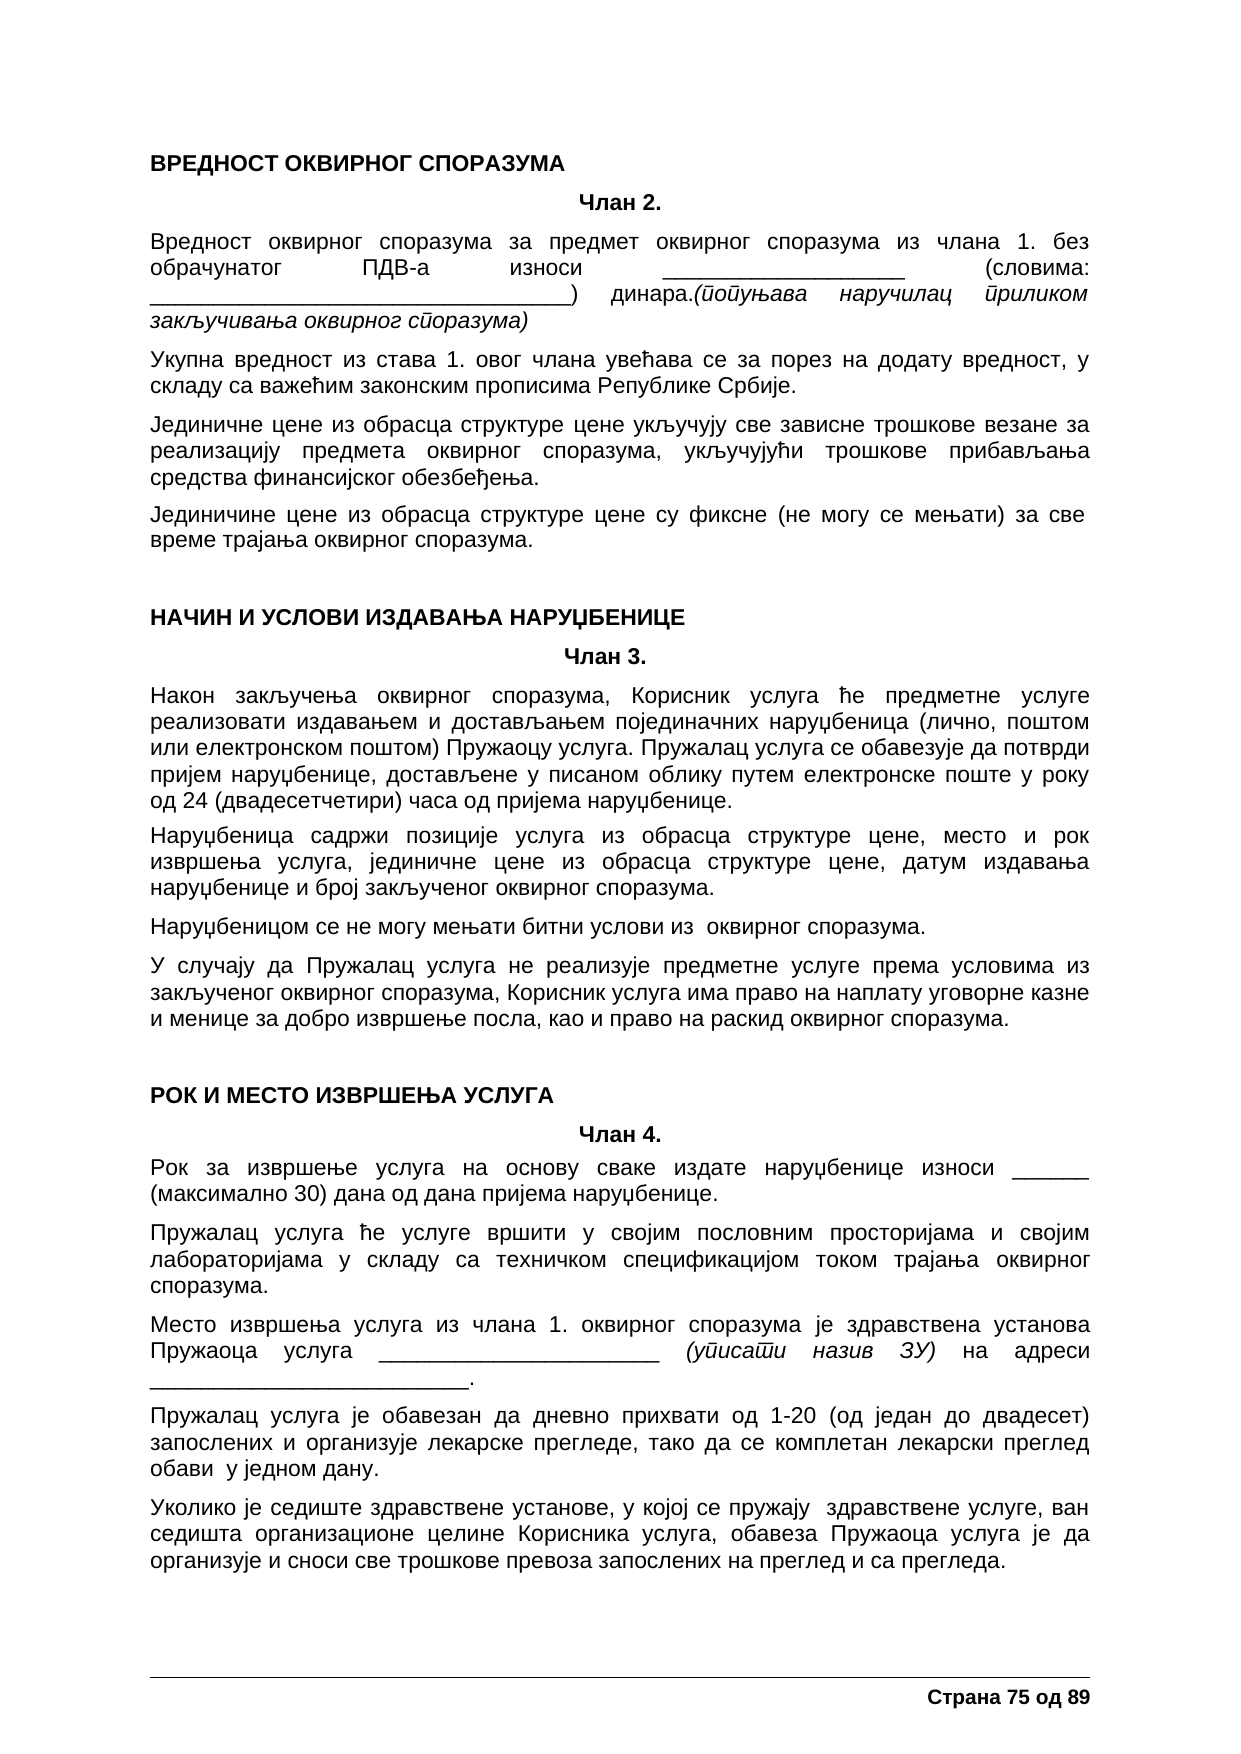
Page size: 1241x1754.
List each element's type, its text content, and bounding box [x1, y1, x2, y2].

text У случају да Пружалац услуга не реализује предметне услуге према условима из закљученог оквирног споразума, Корисник услуга има право на наплату уговорне казне и менице за добро извршење посла, као и право на раскид оквирног споразума. [150, 952, 1090, 1031]
text Наруџбеница садржи позиције услуга из обрасца структуре цене, место и рок извршења услуга, јединичне цене из обрасца структуре цене, датум издавања наруџбенице и број закљученог оквирног споразума. [150, 822, 1090, 901]
text Пружалац услуга ће услуге вршити у својим пословним просторијама и својим лабораторијама у складу са техничком спецификацијом током трајања оквирног споразума. [150, 1219, 1090, 1298]
text ВРЕДНОСТ ОКВИРНОГ СПОРАЗУМА [150, 150, 1090, 176]
text Наруџбеницом се не могу мењати битни услови из оквирног споразума. [150, 913, 1090, 939]
text НАЧИН И УСЛОВИ ИЗДАВАЊА НАРУЏБЕНИЦЕ [150, 604, 1090, 630]
text РОК И МЕСТО ИЗВРШЕЊА УСЛУГА [150, 1082, 1090, 1109]
text Јединичне цене из обрасца структуре цене укључују све зависне трошкове везане за реализацију предмета оквирног споразума, укључујући трошкове прибављања средства финансијског обезбеђења. [150, 411, 1090, 490]
text Укупна вредност из става 1. овог члана увећава се за порез на додату вредност, у складу са важећим законским прописима Републике Србије. [150, 346, 1090, 398]
text Вредност оквирног споразума за предмет оквирног споразума из члана 1. без обрачунатог ПДВ-а износи ___________________ (словима: _________________________________) динара.(попуњава наручилац приликом закључивања оквирног споразума) [150, 228, 1090, 333]
text Члан 3. [120, 643, 1090, 669]
text Место извршења услуга из члана 1. оквирног споразума је здравствена установа Пружаоца услуга ______________________ (уписати назив ЗУ) на адреси _________________________. [150, 1311, 1090, 1390]
text Уколико је седиште здравствене установе, у којој се пружају здравствене услуге, ван седишта организационe целине Корисника услуга, обавеза Пружаоца услуга је да организује и сноси све трошкове превоза запослених на преглед и са прегледа. [150, 1494, 1090, 1573]
text Јединичине цене из обрасца структуре цене су фиксне (не могу се мењати) за све време трајања оквирног споразума. [150, 502, 1086, 552]
text Пружалац услуга је обавезан да дневно прихвати од 1-20 (од један до двадесет) запослених и организује лекарске прегледе, тако да се комплетан лекарски преглед обави у једном дану. [150, 1402, 1090, 1481]
text Након закључења оквирног споразума, Корисник услуга ће предметне услуге реализовати издавањем и достављањем појединачних наруџбеница (лично, поштом или електронском поштом) Пружаоцу услуга. Пружалац услуга се обавезује да потврди пријем наруџбенице, достављене у писаном облику путем електронске поште у року од 24 (двадесетчетири) часа од пријема наруџбенице. [150, 682, 1090, 813]
text Члан 4. [150, 1121, 1090, 1148]
text Члан 2. [150, 189, 1090, 215]
text Рок за извршење услуга на основу сваке издате наруџбенице износи ______ (максимално 30) дана од дана пријема наруџбенице. [150, 1154, 1090, 1207]
